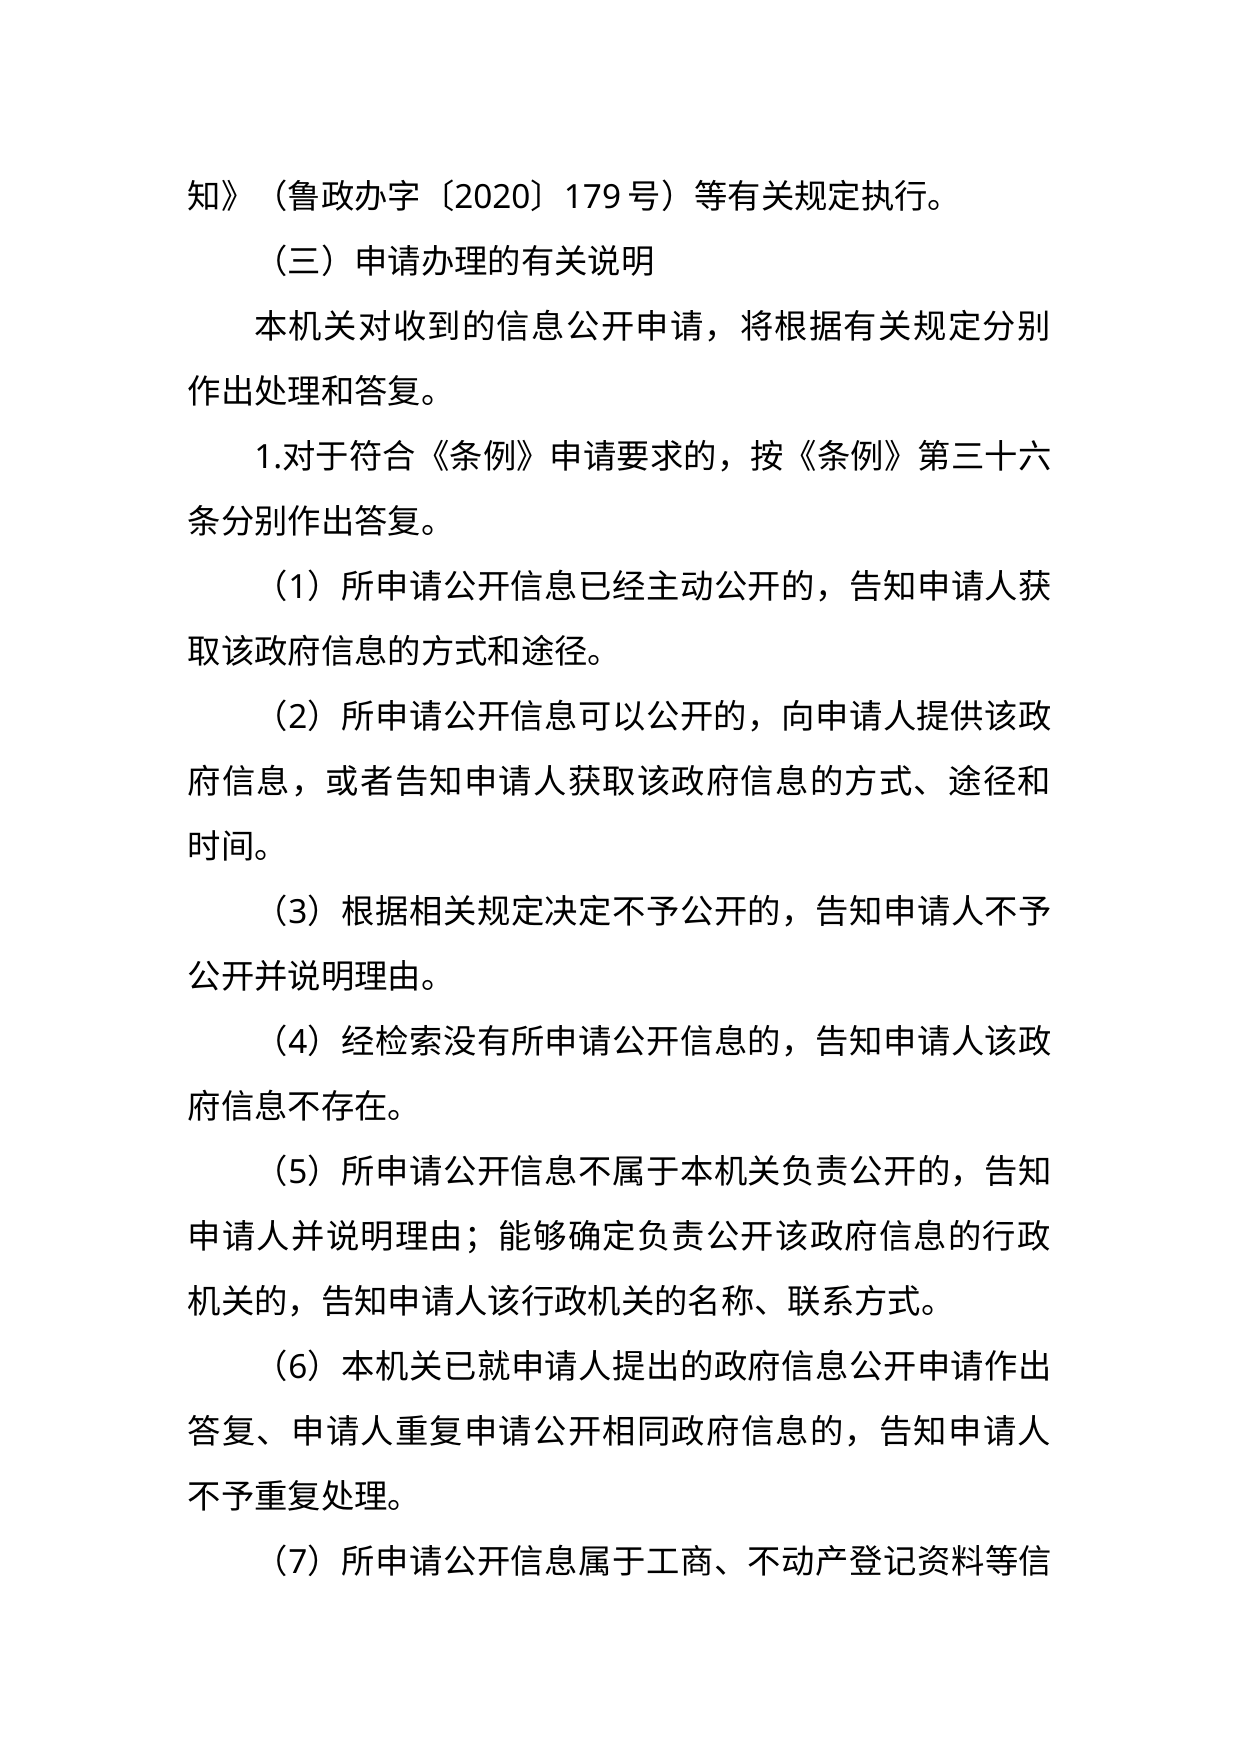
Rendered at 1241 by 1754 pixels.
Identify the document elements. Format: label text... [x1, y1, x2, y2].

text （1）所申请公开信息已经主动公开的，告知申请人获取该政府信息的方式和途径。 [187, 552, 1053, 682]
text （5）所申请公开信息不属于本机关负责公开的，告知申请人并说明理由；能够确定负责公开该政府信息的行政机关的，告知申请人该行政机关的名称、联系方式。 [187, 1137, 1053, 1332]
text （6）本机关已就申请人提出的政府信息公开申请作出答复、申请人重复申请公开相同政府信息的，告知申请人不予重复处理。 [187, 1332, 1053, 1527]
text （3）根据相关规定决定不予公开的，告知申请人不予公开并说明理由。 [187, 877, 1053, 1007]
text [187, 162, 1053, 227]
text （4）经检索没有所申请公开信息的，告知申请人该政府信息不存在。 [187, 1007, 1053, 1137]
text 本机关对收到的信息公开申请，将根据有关规定分别作出处理和答复。 [187, 292, 1053, 422]
text 1.对于符合《条例》申请要求的，按《条例》第三十六条分别作出答复。 [187, 422, 1053, 552]
text （2）所申请公开信息可以公开的，向申请人提供该政府信息，或者告知申请人获取该政府信息的方式、途径和时间。 [187, 682, 1053, 877]
text （三）申请办理的有关说明 [187, 227, 1053, 292]
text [187, 1527, 1053, 1592]
